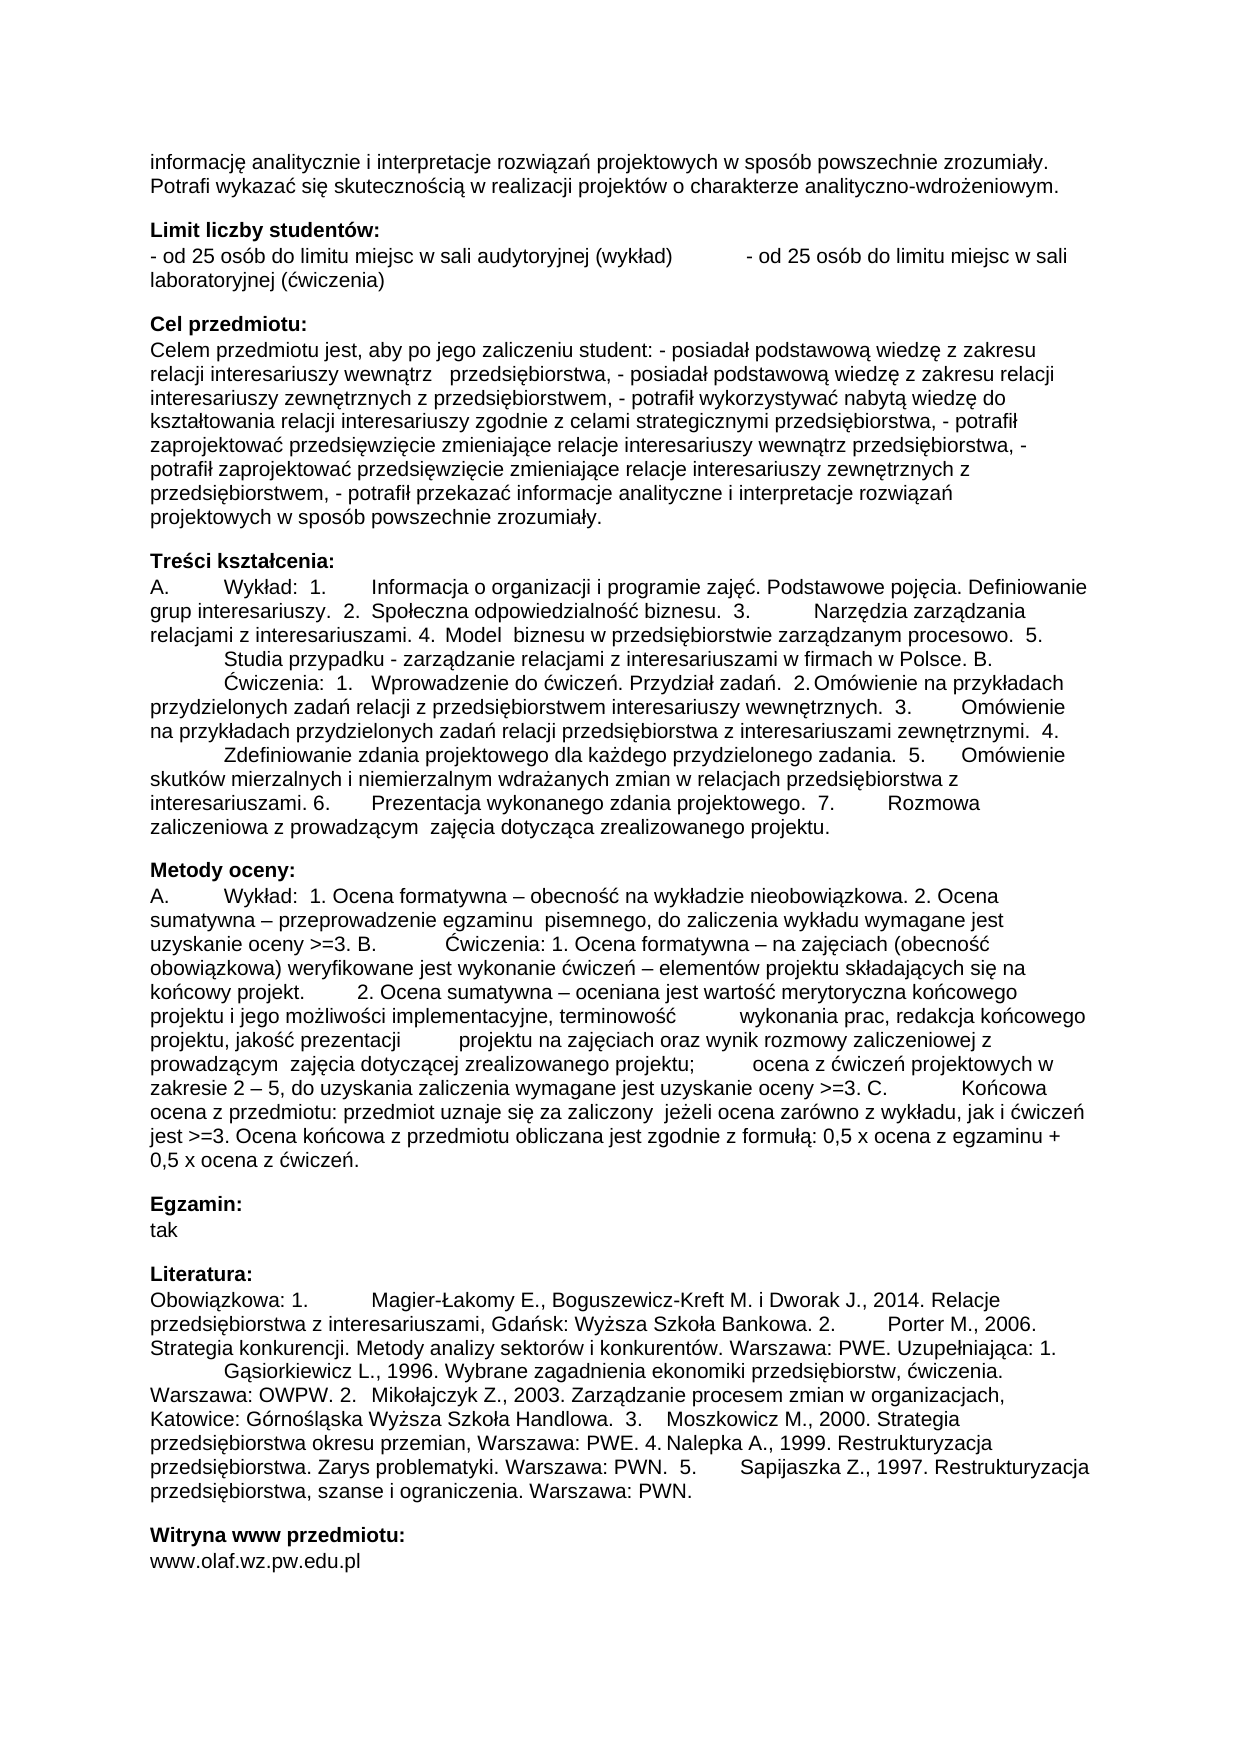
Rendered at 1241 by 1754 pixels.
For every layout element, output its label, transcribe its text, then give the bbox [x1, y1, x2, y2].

text A. Wykład: 1. Ocena formatywna – obecność na wykładzie nieobowiązkowa. 2. Ocena sumatywna – przeprowadzenie egzaminu pisemnego, do zaliczenia wykładu wymagane jest uzyskanie oceny >=3. B. Ćwiczenia: 1. Ocena formatywna – na zajęciach (obecność obowiązkowa) weryfikowane jest wykonanie ćwiczeń – elementów projektu składających się na końcowy projekt. 2. Ocena sumatywna – oceniana jest wartość merytoryczna końcowego projektu i jego możliwości implementacyjne, terminowość wykonania prac, redakcja końcowego projektu, jakość prezentacji projektu na zajęciach oraz wynik rozmowy zaliczeniowej z prowadzącym zajęcia dotyczącej zrealizowanego projektu; ocena z ćwiczeń projektowych w zakresie 2 – 5, do uzyskania zaliczenia wymagane jest uzyskanie oceny >=3. C. Końcowa ocena z przedmiotu: przedmiot uznaje się za zaliczony jeżeli ocena zarówno z wykładu, jak i ćwiczeń jest >=3. Ocena końcowa z przedmiotu obliczana jest zgodnie z formułą: 0,5 x ocena z egzaminu + 0,5 x ocena z ćwiczeń. [150, 884, 1090, 1172]
text Treści kształcenia: [150, 549, 1090, 573]
text Metody oceny: [150, 858, 1090, 882]
text Limit liczby studentów: [150, 218, 1090, 242]
text Cel przedmiotu: [150, 311, 1090, 335]
text Literatura: [150, 1261, 1090, 1285]
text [150, 150, 1090, 198]
text Celem przedmiotu jest, aby po jego zaliczeniu student: - posiadał podstawową wiedzę z zakresu relacji interesariuszy wewnątrz przedsiębiorstwa, - posiadał podstawową wiedzę z zakresu relacji interesariuszy zewnętrznych z przedsiębiorstwem, - potrafił wykorzystywać nabytą wiedzę do kształtowania relacji interesariuszy zgodnie z celami strategicznymi przedsiębiorstwa, - potrafił zaprojektować przedsięwzięcie zmieniające relacje interesariuszy wewnątrz przedsiębiorstwa, - potrafił zaprojektować przedsięwzięcie zmieniające relacje interesariuszy zewnętrznych z przedsiębiorstwem, - potrafił przekazać informacje analityczne i interpretacje rozwiązań projektowych w sposób powszechnie zrozumiały. [150, 337, 1090, 529]
text Witryna www przedmiotu: [150, 1523, 1090, 1547]
text Egzamin: [150, 1192, 1090, 1216]
text A. Wykład: 1. Informacja o organizacji i programie zajęć. Podstawowe pojęcia. Definiowanie grup interesariuszy. 2. Społeczna odpowiedzialność biznesu. 3. Narzędzia zarządzania relacjami z interesariuszami. 4. Model biznesu w przedsiębiorstwie zarządzanym procesowo. 5. Studia przypadku - zarządzanie relacjami z interesariuszami w firmach w Polsce. B. Ćwiczenia: 1. Wprowadzenie do ćwiczeń. Przydział zadań. 2. Omówienie na przykładach przydzielonych zadań relacji z przedsiębiorstwem interesariuszy wewnętrznych. 3. Omówienie na przykładach przydzielonych zadań relacji przedsiębiorstwa z interesariuszami zewnętrznymi. 4. Zdefiniowanie zdania projektowego dla każdego przydzielonego zadania. 5. Omówienie skutków mierzalnych i niemierzalnym wdrażanych zmian w relacjach przedsiębiorstwa z interesariuszami. 6. Prezentacja wykonanego zdania projektowego. 7. Rozmowa zaliczeniowa z prowadzącym zajęcia dotycząca zrealizowanego projektu. [150, 575, 1090, 838]
text Obowiązkowa: 1. Magier-Łakomy E., Boguszewicz-Kreft M. i Dworak J., 2014. Relacje przedsiębiorstwa z interesariuszami, Gdańsk: Wyższa Szkoła Bankowa. 2. Porter M., 2006. Strategia konkurencji. Metody analizy sektorów i konkurentów. Warszawa: PWE. Uzupełniająca: 1. Gąsiorkiewicz L., 1996. Wybrane zagadnienia ekonomiki przedsiębiorstw, ćwiczenia. Warszawa: OWPW. 2. Mikołajczyk Z., 2003. Zarządzanie procesem zmian w organizacjach, Katowice: Górnośląska Wyższa Szkoła Handlowa. 3. Moszkowicz M., 2000. Strategia przedsiębiorstwa okresu przemian, Warszawa: PWE. 4. Nalepka A., 1999. Restrukturyzacja przedsiębiorstwa. Zarys problematyki. Warszawa: PWN. 5. Sapijaszka Z., 1997. Restrukturyzacja przedsiębiorstwa, szanse i ograniczenia. Warszawa: PWN. [150, 1287, 1090, 1503]
text www.olaf.wz.pw.edu.pl [150, 1549, 1090, 1573]
text - od 25 osób do limitu miejsc w sali audytoryjnej (wykład) - od 25 osób do limitu miejsc w sali laboratoryjnej (ćwiczenia) [150, 244, 1090, 292]
text tak [150, 1218, 1090, 1242]
